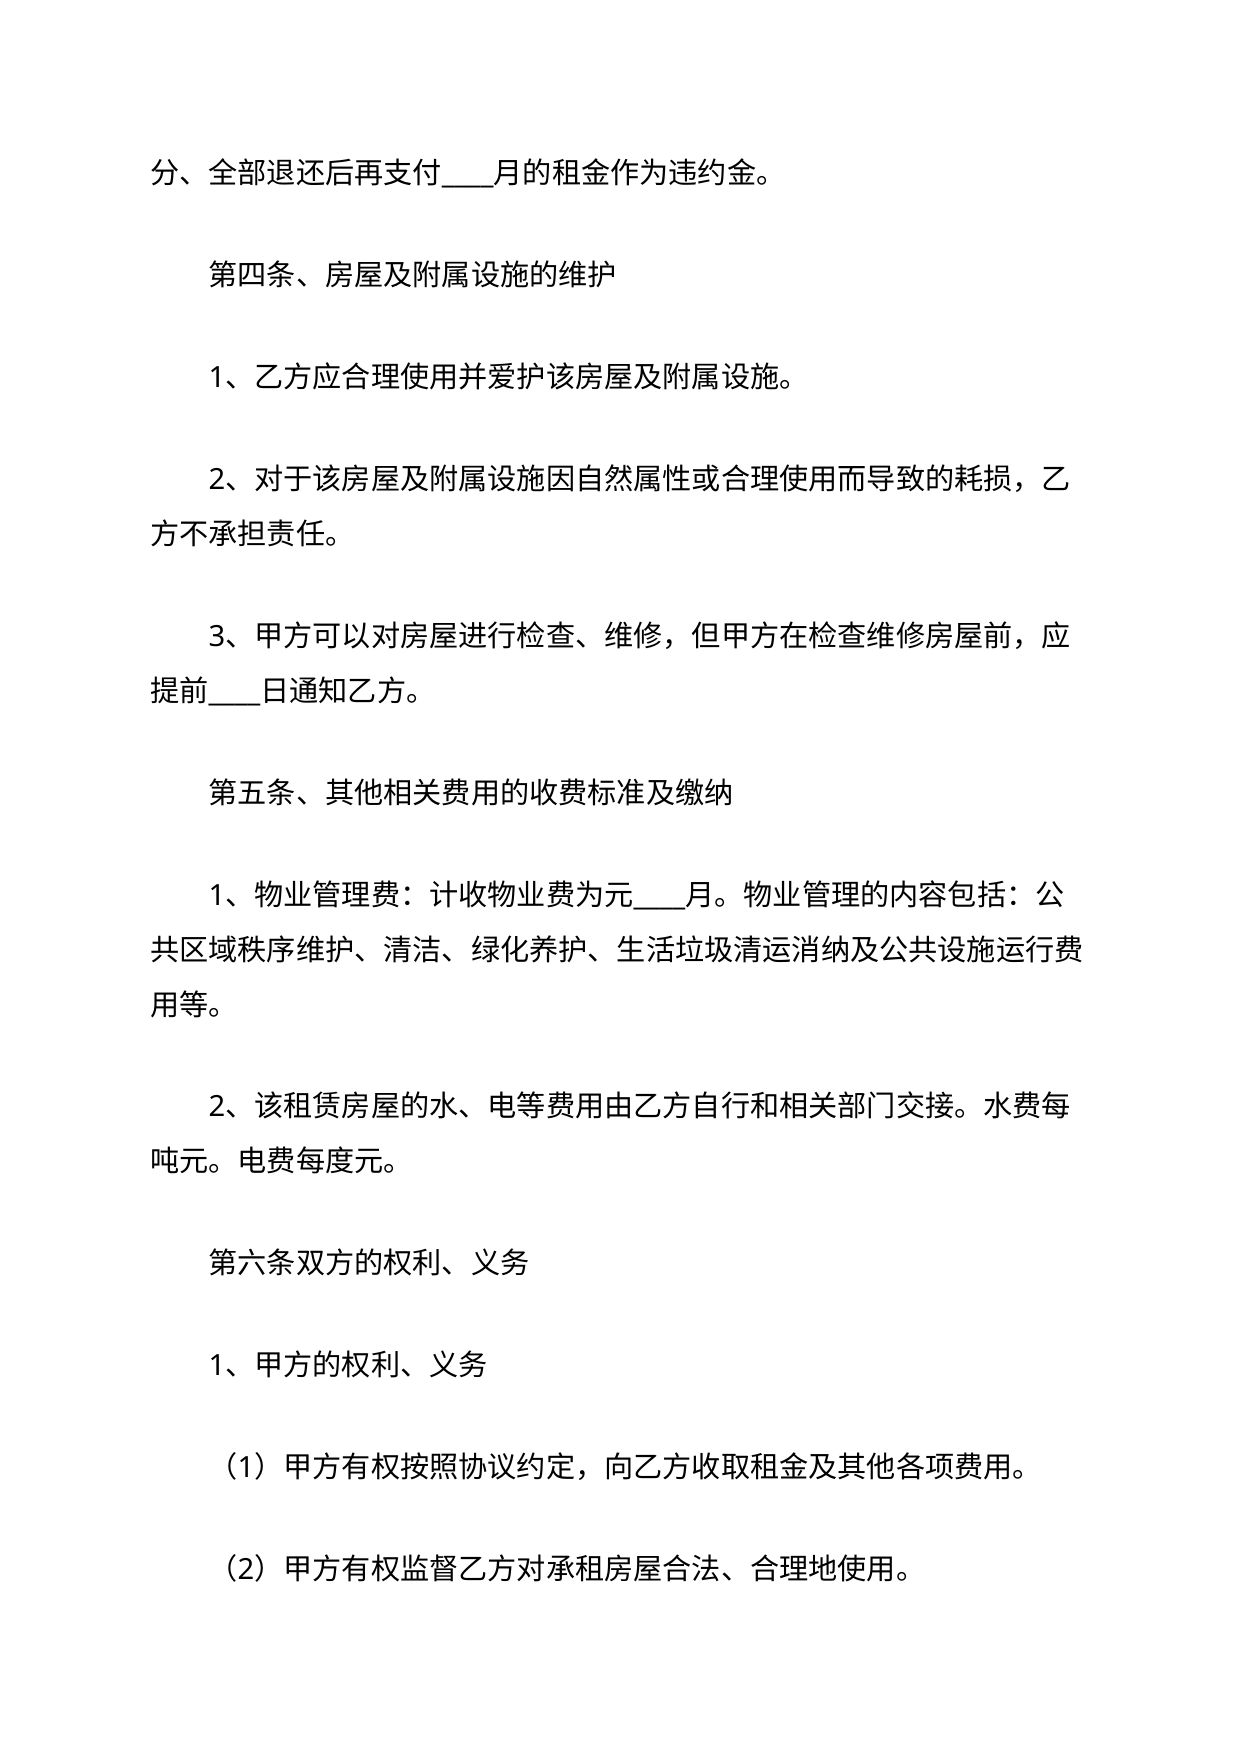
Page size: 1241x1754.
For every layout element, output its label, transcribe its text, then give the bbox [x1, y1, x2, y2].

text 3、甲方可以对房屋进行检查、维修，但甲方在检查维修房屋前，应提前____日通知乙方。 [150, 612, 1090, 710]
text 1、乙方应合理使用并爱护该房屋及附属设施。 [150, 354, 1090, 396]
text 1、甲方的权利、义务 [150, 1341, 1090, 1384]
text 第五条、其他相关费用的收费标准及缴纳 [150, 769, 1090, 812]
text 第六条双方的权利、义务 [150, 1240, 1090, 1282]
text （2）甲方有权监督乙方对承租房屋合法、合理地使用。 [150, 1545, 1090, 1588]
text 1、物业管理费：计收物业费为元____月。物业管理的内容包括：公共区域秩序维护、清洁、绿化养护、生活垃圾清运消纳及公共设施运行费用等。 [150, 871, 1090, 1023]
text 2、对于该房屋及附属设施因自然属性或合理使用而导致的耗损，乙方不承担责任。 [150, 456, 1090, 553]
text 第四条、房屋及附属设施的维护 [150, 252, 1090, 294]
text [150, 150, 1090, 192]
text （1）甲方有权按照协议约定，向乙方收取租金及其他各项费用。 [150, 1443, 1090, 1486]
text 2、该租赁房屋的水、电等费用由乙方自行和相关部门交接。水费每吨元。电费每度元。 [150, 1083, 1090, 1180]
